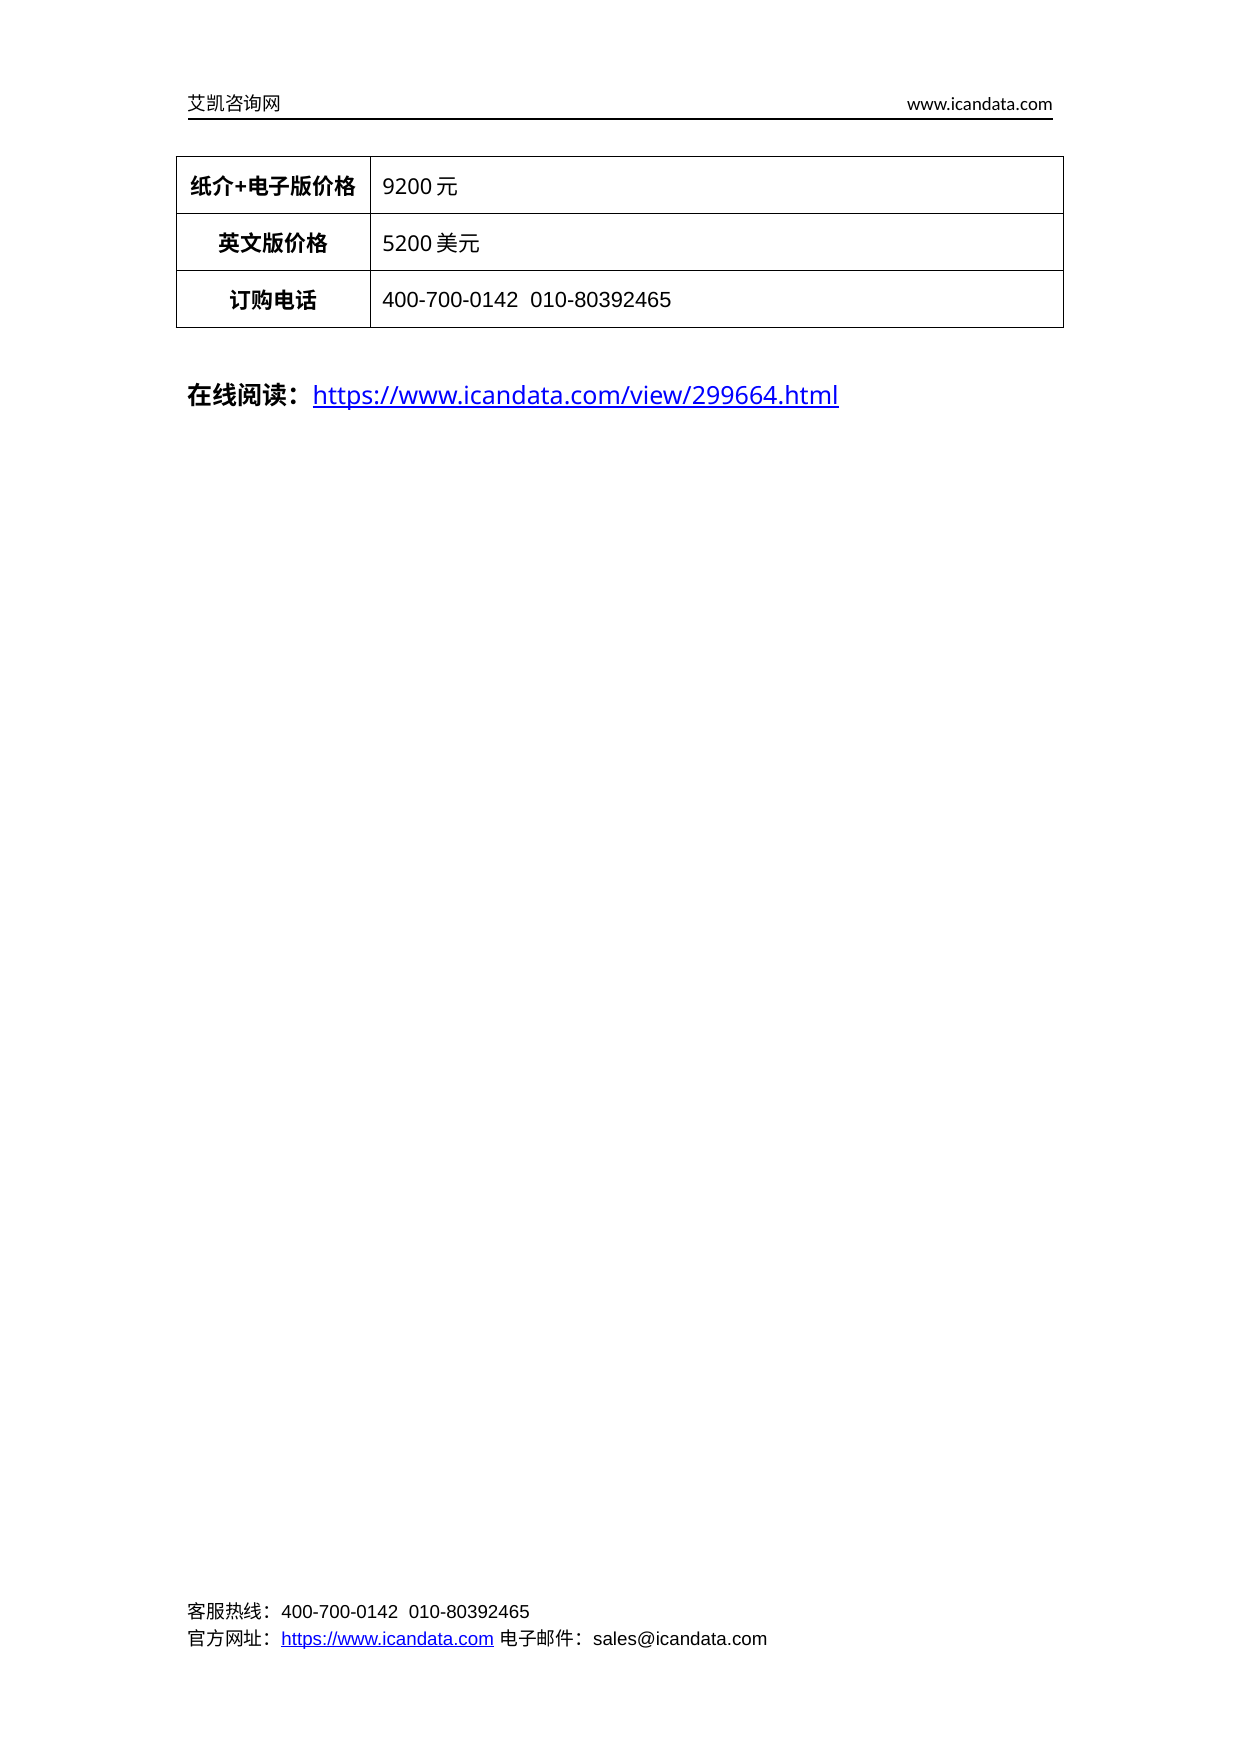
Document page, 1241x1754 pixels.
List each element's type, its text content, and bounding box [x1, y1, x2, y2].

table_cell 5200美元 [371, 214, 1063, 270]
table_cell 9200元 [371, 157, 1063, 213]
table_cell 400-700-0142 010-80392465 [371, 271, 1063, 327]
table_cell 纸介+电子版价格 [177, 157, 370, 213]
table_cell 英文版价格 [177, 214, 370, 270]
text 在线阅读：https://www.icandata.com/view/299664.html [187, 361, 1053, 426]
table_cell 订购电话 [177, 271, 370, 327]
